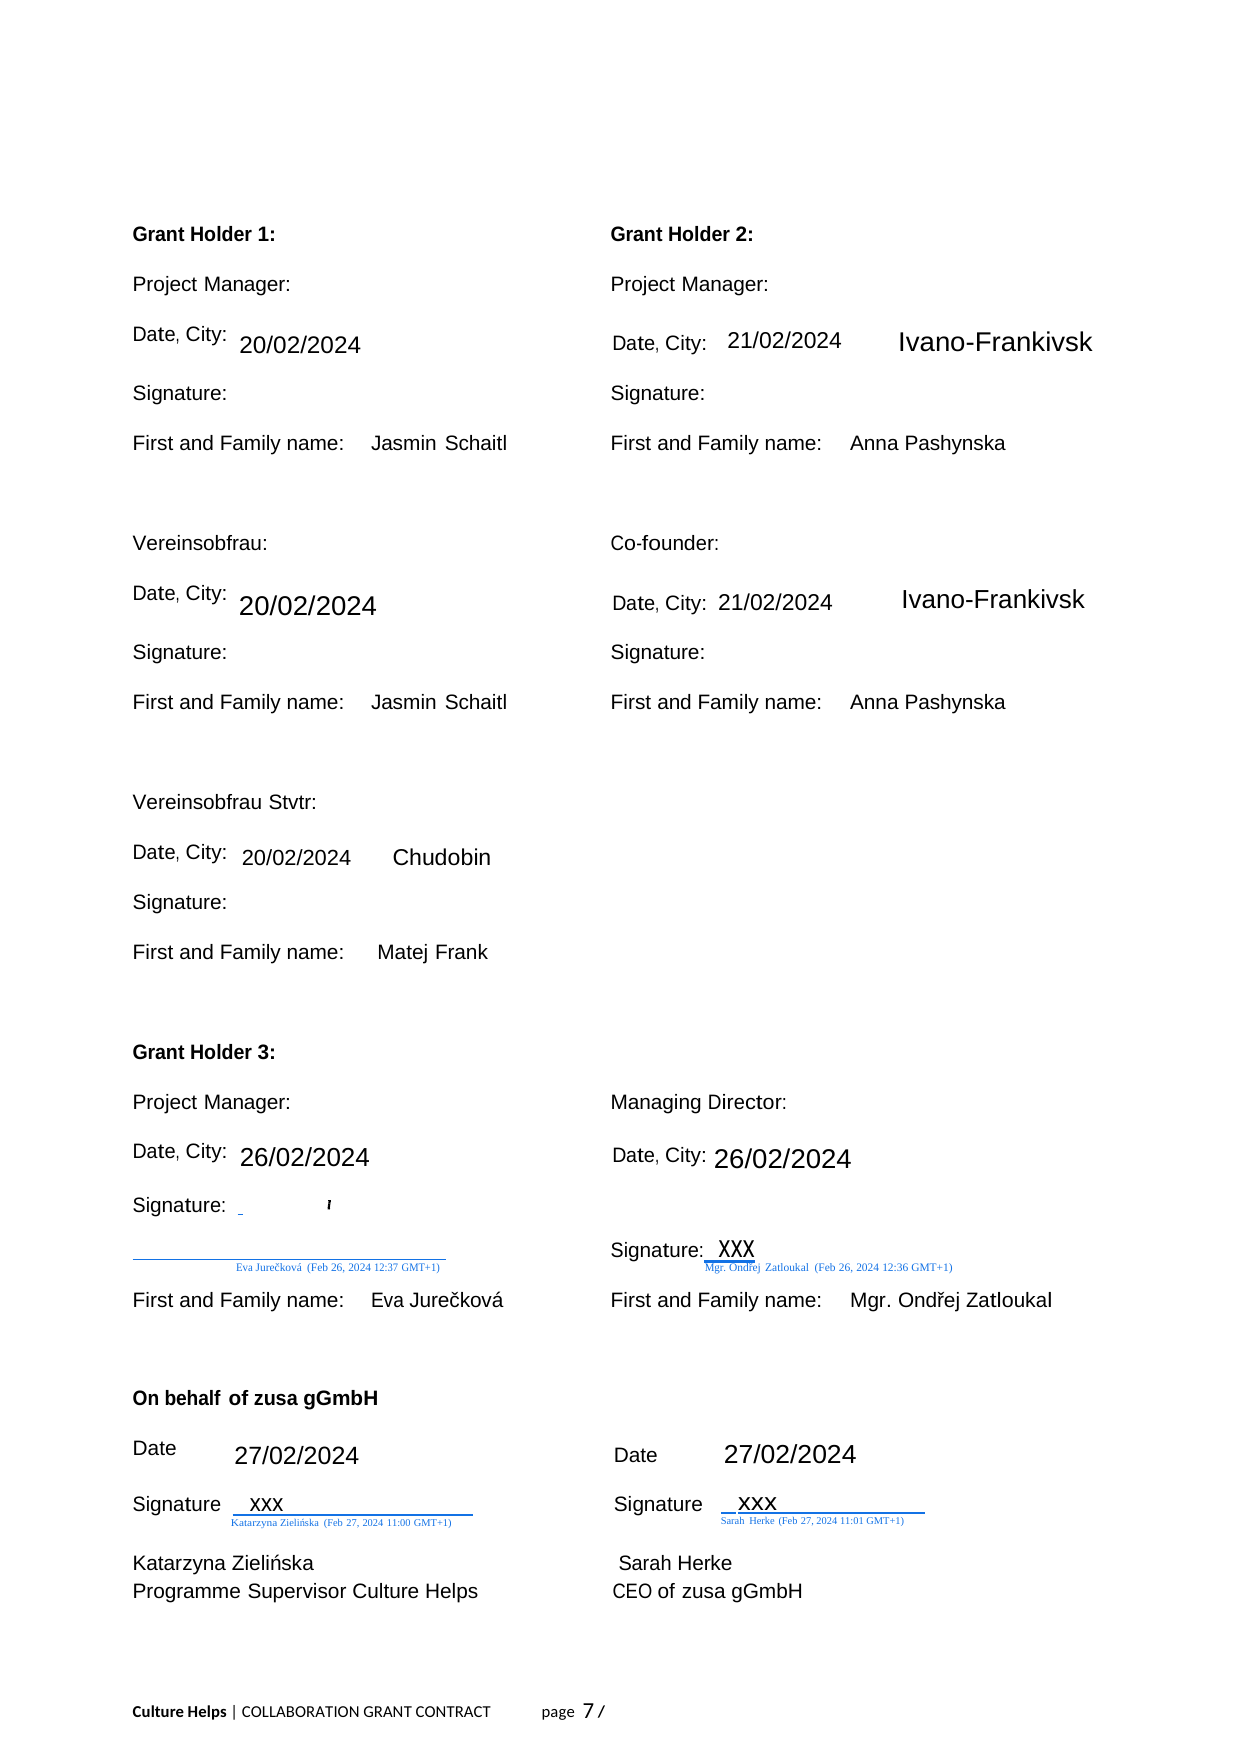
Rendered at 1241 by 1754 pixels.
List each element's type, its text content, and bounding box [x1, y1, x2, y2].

text Grant Holder 1: Grant Holder 2: [132, 222, 1109, 246]
text Date, City: [132, 840, 231, 864]
text Signature: xxx [132, 1226, 1109, 1262]
text First and Family name: Eva Jurečková First and Family name: Mgr. Ondřej Zatloukal [132, 1287, 1109, 1311]
text Vereinsobfrau: Co-founder: [132, 531, 1109, 555]
text 21/02/2024 Ivano-Frankivsk [727, 326, 1109, 357]
text 20/02/2024 [239, 331, 369, 358]
text Signature: Signature: [132, 640, 1109, 664]
text 27/02/2024 [234, 1440, 368, 1469]
text Signature: [132, 1181, 1109, 1218]
text Signature: Signature: [132, 381, 1109, 405]
text Project Manager: Managing Director: [132, 1090, 1109, 1114]
text Katarzyna Zielińska Sarah Herke [132, 1551, 1109, 1575]
text 26/02/2024 [239, 1142, 377, 1172]
text Date, City: [612, 331, 712, 355]
text Vereinsobfrau Stvtr: [132, 790, 1109, 814]
text Date [613, 1443, 664, 1467]
text 21/02/2024 Ivano-Frankivsk [718, 584, 1109, 616]
text 20/02/2024 Chudobin [242, 844, 1109, 870]
text Date, City: [132, 581, 232, 605]
text Date, City: [612, 590, 711, 614]
text Signature [614, 1492, 709, 1516]
text Signature xxx [132, 1486, 482, 1518]
text Date, City: [132, 1139, 232, 1163]
text Programme Supervisor Culture Helps CEO of zusa gGmbH [132, 1579, 1109, 1603]
text 27/02/2024 [723, 1439, 1109, 1469]
text First and Family name: Jasmin Schaitl First and Family name: Anna Pashynska [132, 431, 1109, 455]
text Grant Holder 3: [132, 1040, 1109, 1064]
text Project Manager: Project Manager: [132, 272, 1109, 296]
text Date [132, 1436, 183, 1459]
text Date, City: 26/02/2024 [612, 1142, 1109, 1173]
text On behalf of zusa gGmbH [132, 1386, 1109, 1410]
text First and Family name: Jasmin Schaitl First and Family name: Anna Pashynska [132, 690, 1109, 714]
text 20/02/2024 [239, 589, 386, 620]
text First and Family name: Matej Frank [132, 940, 1109, 964]
text Signature: [132, 890, 231, 914]
text Date, City: [132, 322, 232, 346]
text xxx [721, 1489, 1109, 1517]
